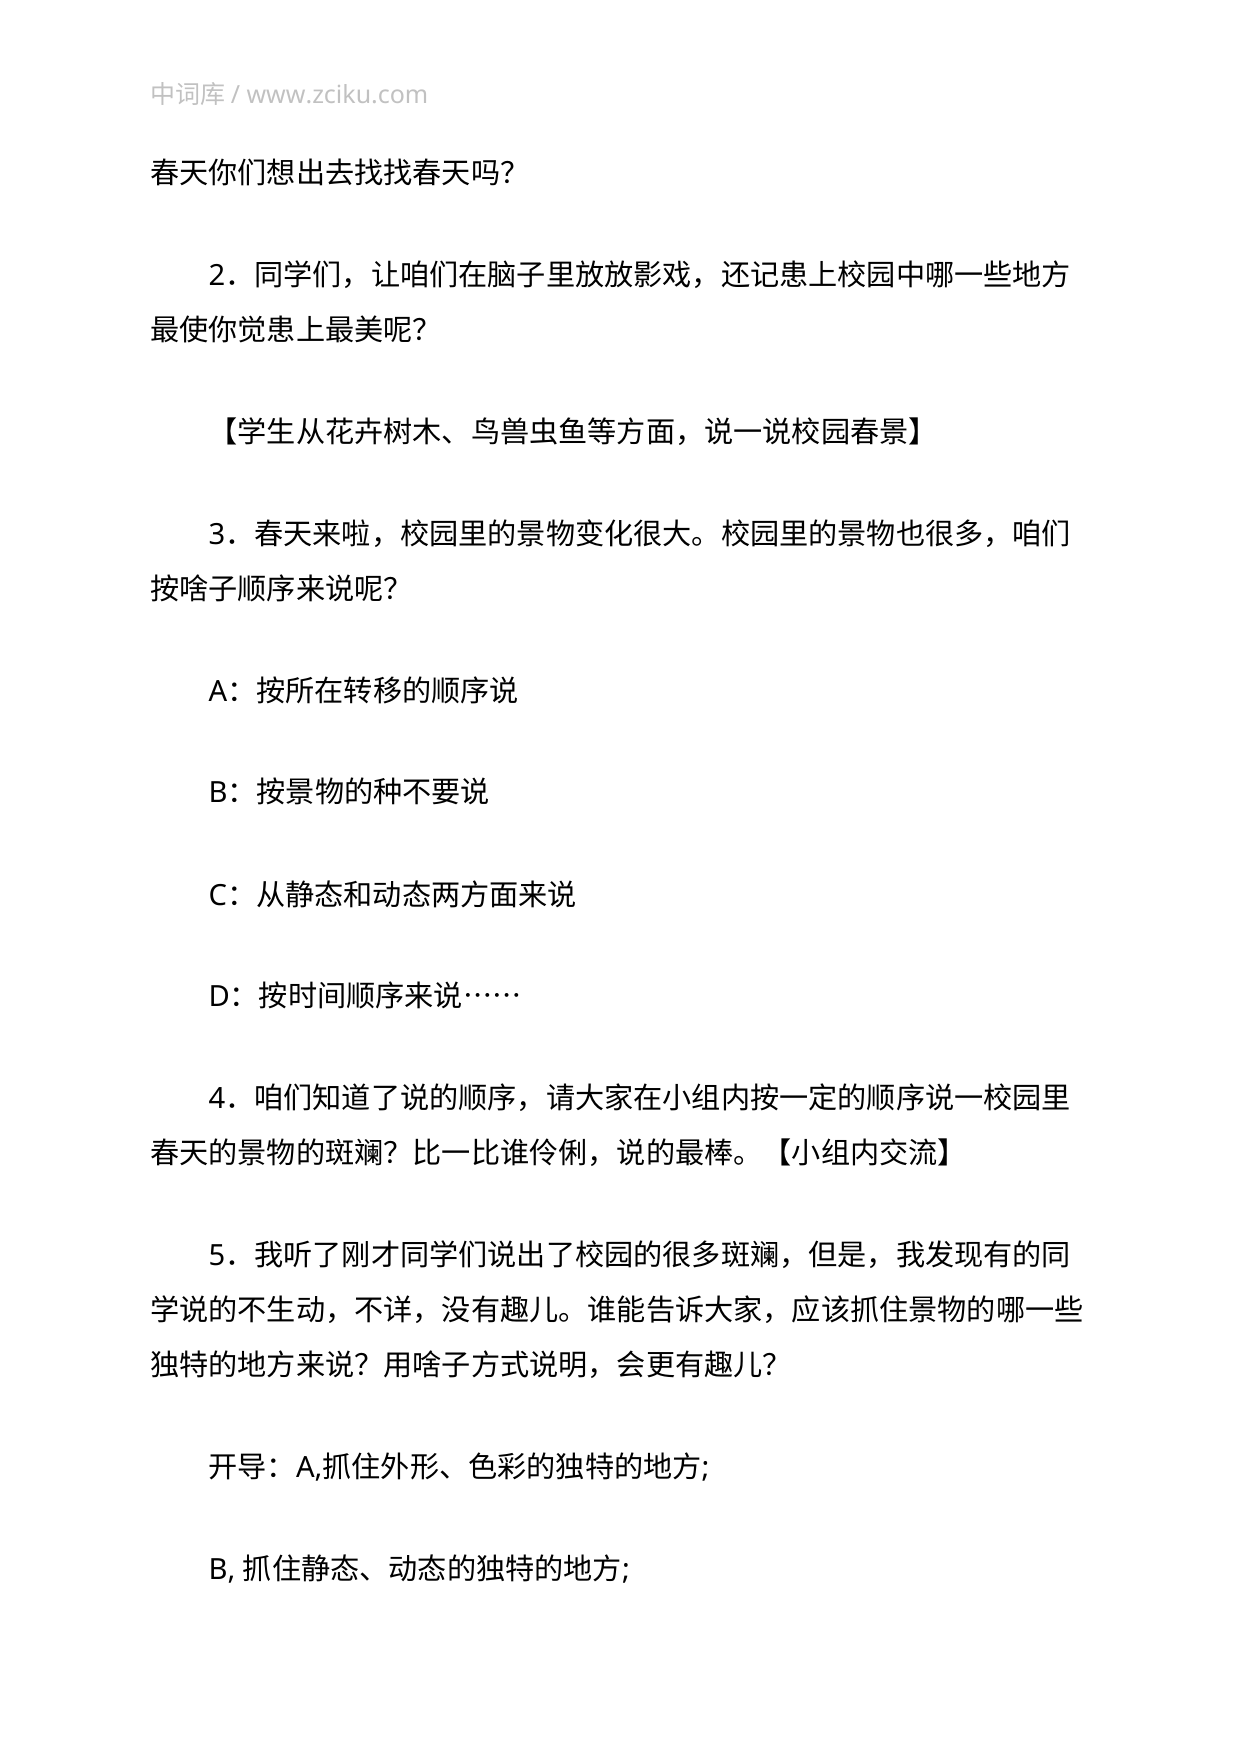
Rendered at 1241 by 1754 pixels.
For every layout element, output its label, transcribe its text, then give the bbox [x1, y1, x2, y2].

text A：按所在转移的顺序说 [150, 667, 1090, 709]
text B, 抓住静态、动态的独特的地方; [150, 1545, 1090, 1588]
text B：按景物的种不要说 [150, 769, 1090, 811]
text C：从静态和动态两方面来说 [150, 871, 1090, 913]
text 【学生从花卉树木、鸟兽虫鱼等方面，说一说校园春景】 [150, 408, 1090, 451]
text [150, 150, 1090, 192]
text 开导：A,抓住外形、色彩的独特的地方; [150, 1443, 1090, 1486]
text 5．我听了刚才同学们说出了校园的很多斑斓，但是，我发现有的同学说的不生动，不详，没有趣儿。谁能告诉大家，应该抓住景物的哪一些独特的地方来说？用啥子方式说明，会更有趣儿？ [150, 1232, 1090, 1384]
text 2．同学们，让咱们在脑子里放放影戏，还记患上校园中哪一些地方最使你觉患上最美呢？ [150, 252, 1090, 349]
text D：按时间顺序来说…… [150, 973, 1090, 1015]
text 4．咱们知道了说的顺序，请大家在小组内按一定的顺序说一校园里春天的景物的斑斓？比一比谁伶俐，说的最棒。【小组内交流】 [150, 1075, 1090, 1172]
text 3．春天来啦，校园里的景物变化很大。校园里的景物也很多，咱们按啥子顺序来说呢？ [150, 510, 1090, 608]
